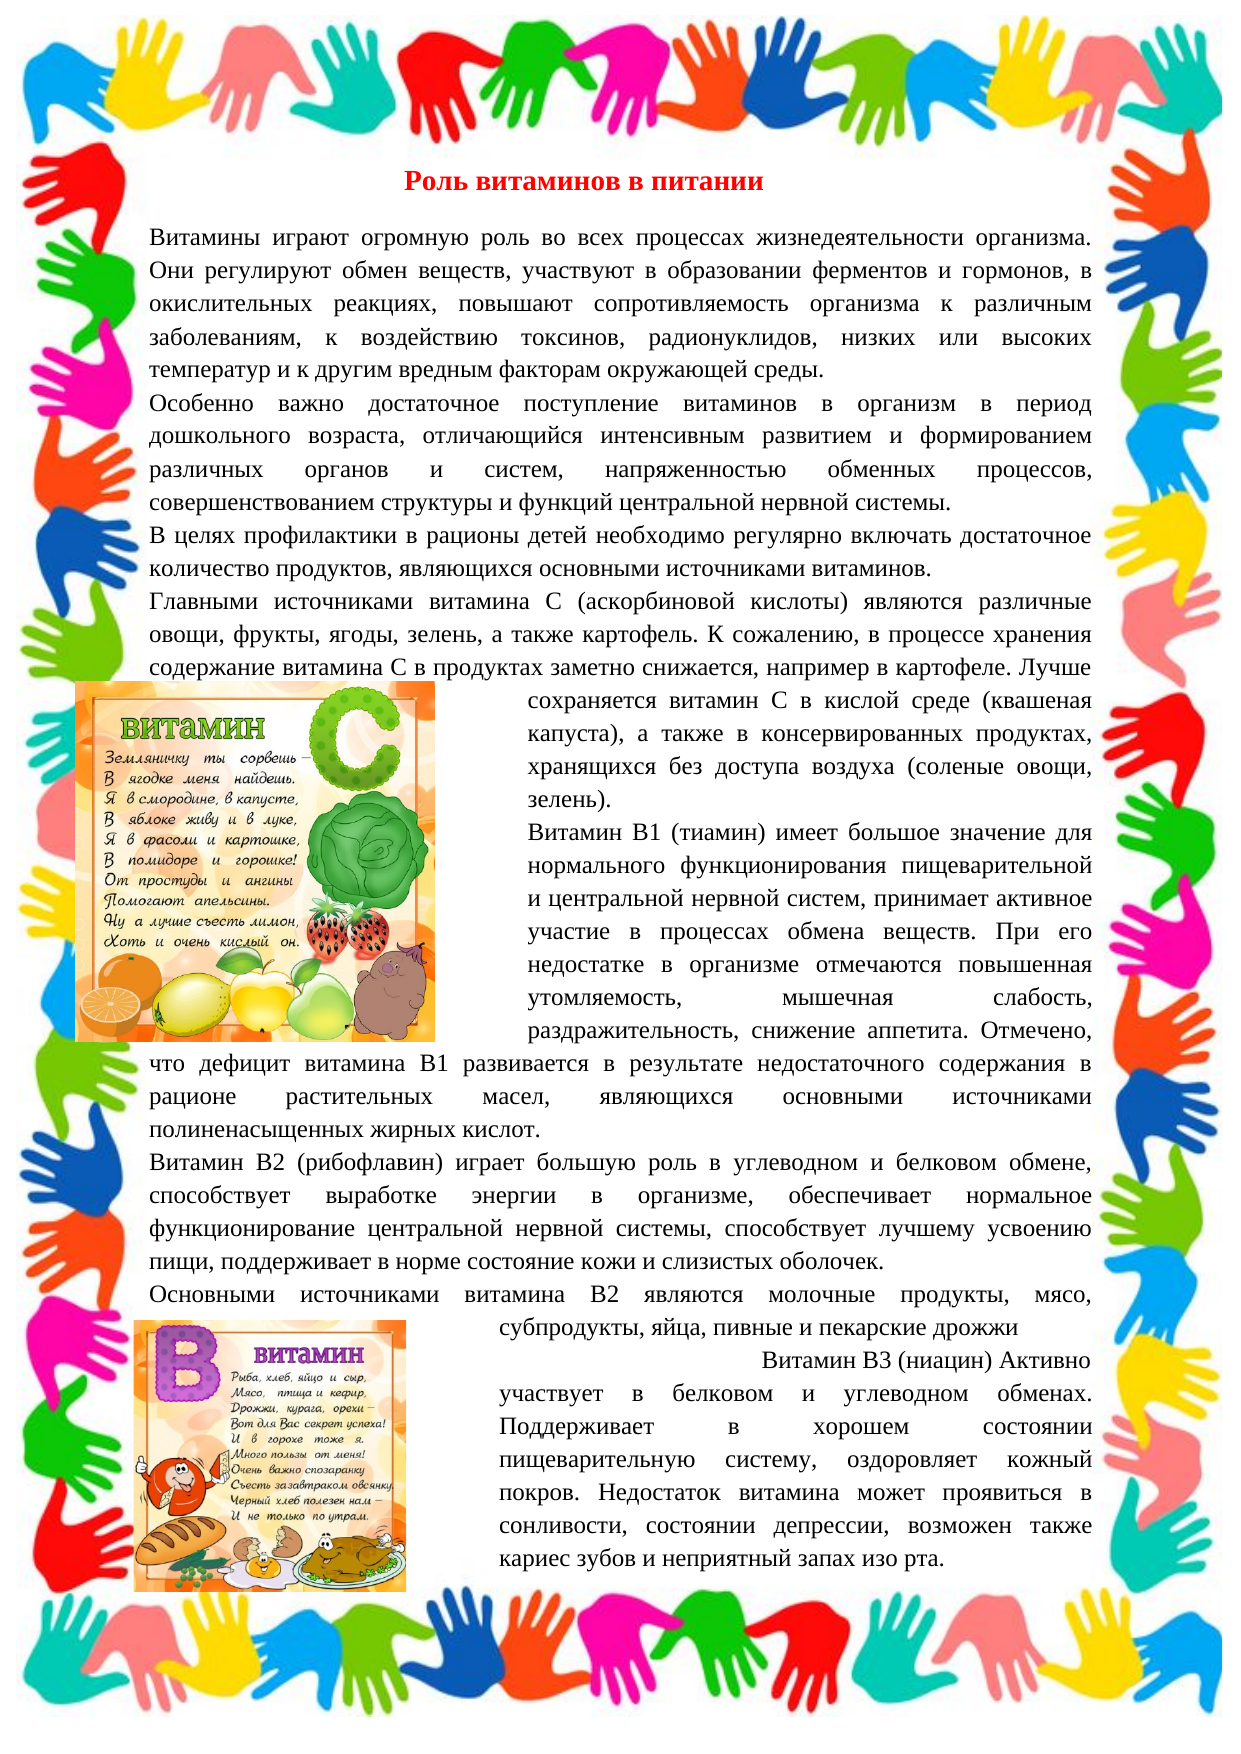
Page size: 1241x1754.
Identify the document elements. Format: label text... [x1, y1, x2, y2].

text Особенно важно достаточное поступление витаминов в организм в период дошкольного возраста, отличающийся интенсивным развитием и формированием различных органов и систем, напряженностью обменных процессов, совершенствованием структуры и функций центральной нервной системы. [149, 388, 1093, 515]
text Витамин В1 (тиамин) имеет большое значение для нормального функционирования пищеварительной и центральной нервной систем, принимает активное участие в процессах обмена веществ. При его недостатке в организме отмечаются повышенная утомляемость, мышечная слабость, раздражительность, снижение аппетита. Отмечено, что дефицит витамина В1 развивается в результате недостаточного содержания в рационе растительных масел, являющихся основными источниками полиненасыщенных жирных кислот. [149, 817, 1093, 1143]
text Главными источниками витамина С (аскорбиновой кислоты) являются различные овощи, фрукты, ягоды, зелень, а также картофель. К сожалению, в процессе хранения содержание витамина С в продуктах заметно снижается, например в картофеле. Лучше сохраняется витамин С в кислой среде (квашеная капуста), а также в консервированных продуктах, хранящихся без доступа воздуха (соленые овощи, зелень). [149, 586, 1093, 813]
text Витамин В2 (рибофлавин) играет большую роль в углеводном и белковом обмене, способствует выработке энергии в организме, обеспечивает нормальное функционирование центральной нервной системы, способствует лучшему усвоению пищи, поддерживает в норме состояние кожи и слизистых оболочек. [149, 1147, 1093, 1275]
text Роль витаминов в питании [75, 163, 1093, 197]
text Витамин В3 (ниацин) Активно участвует в белковом и углеводном обменах. Поддерживает в хорошем состоянии пищеварительную систему, оздоровляет кожный покров. Недостаток витамина может проявиться в сонливости, состоянии депрессии, возможен также кариес зубов и неприятный запах изо рта. [407, 1345, 1093, 1572]
text В целях профилактики в рационы детей необходимо регулярно включать достаточное количество продуктов, являющихся основными источниками витаминов. [149, 520, 1093, 581]
text Витамины играют огромную роль во всех процессах жизнедеятельности организма. Они регулируют обмен веществ, участвуют в образовании ферментов и гормонов, в окислительных реакциях, повышают сопротивляемость организма к различным заболеваниям, к воздействию токсинов, радионуклидов, низких или высоких температур и к другим вредным факторам окружающей среды. [149, 222, 1093, 383]
picture [16, 15, 1223, 1717]
text Основными источниками витамина В2 являются молочные продукты, мясо, субпродукты, яйца, пивные и пекарские дрожжи [149, 1279, 1093, 1341]
